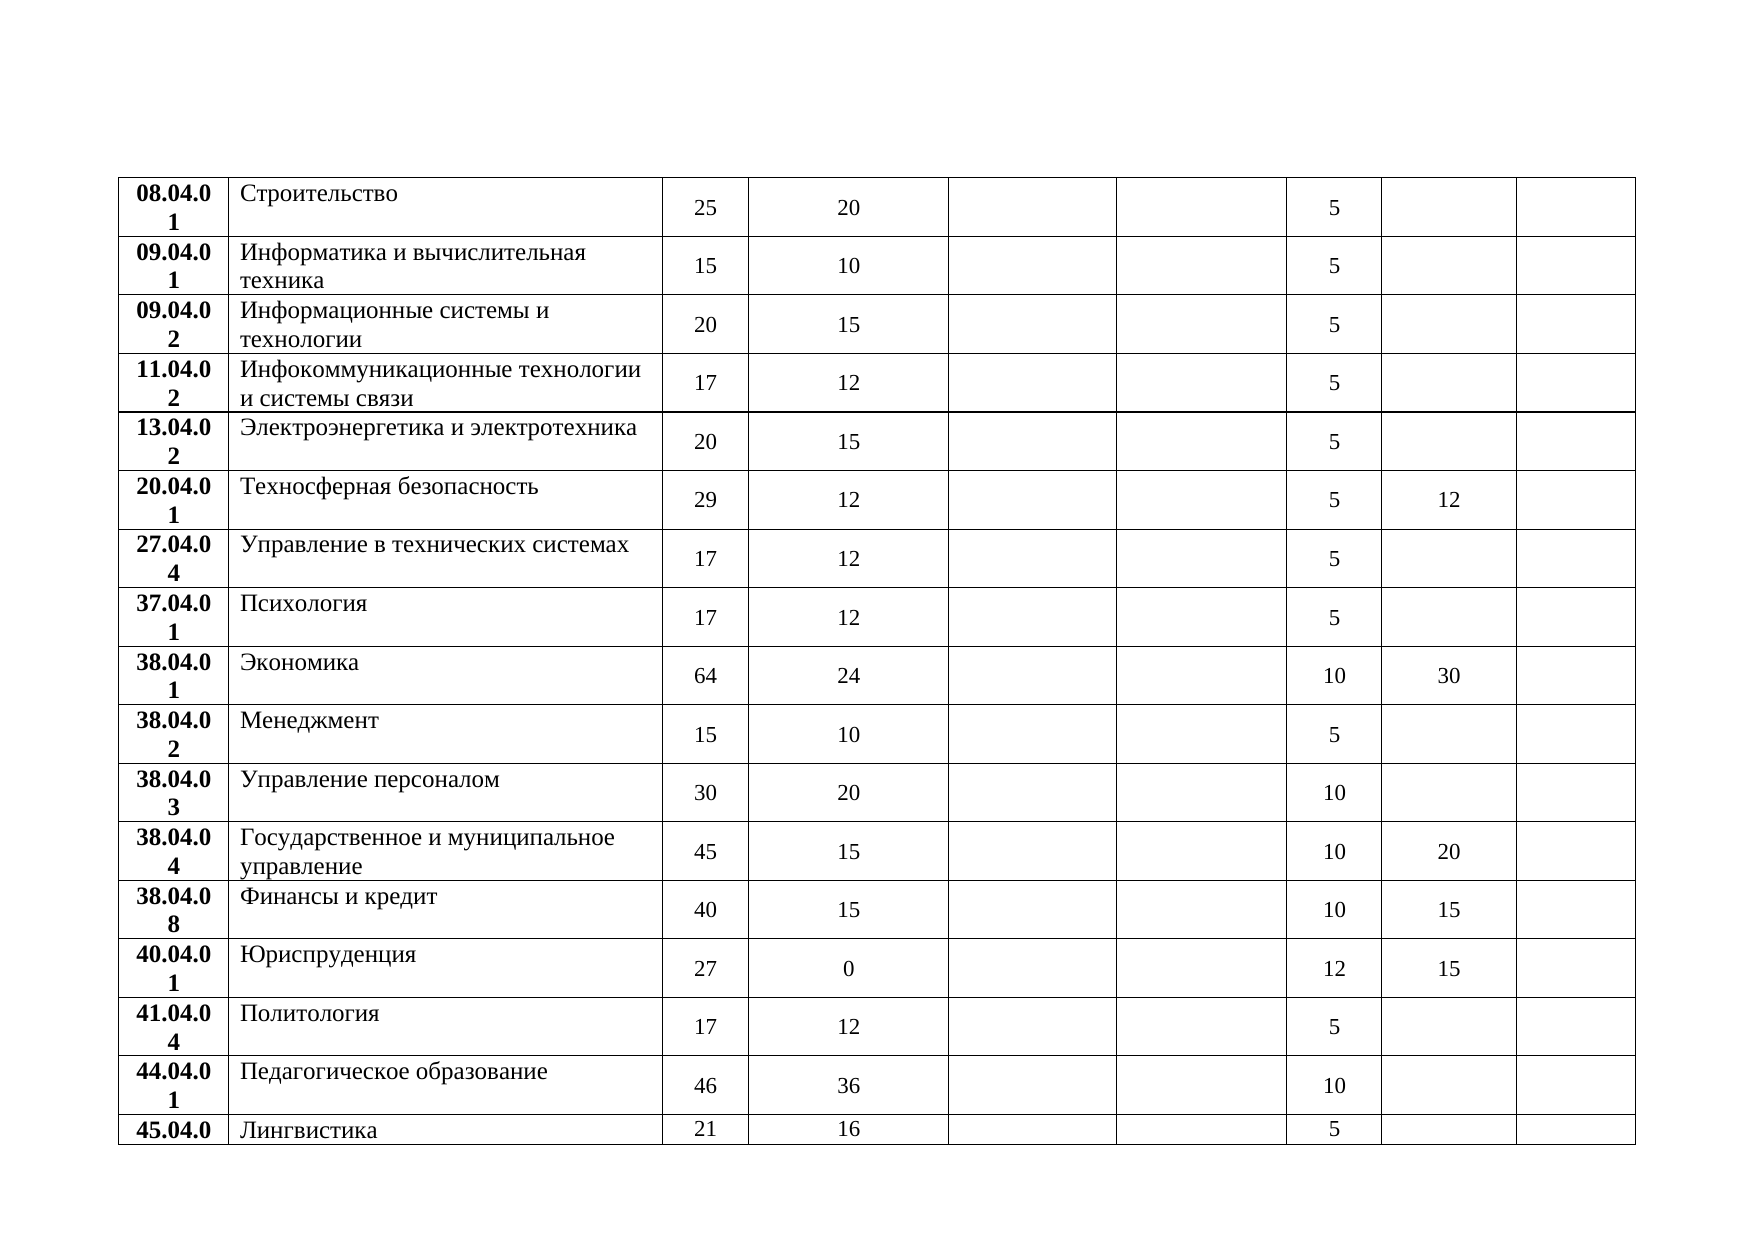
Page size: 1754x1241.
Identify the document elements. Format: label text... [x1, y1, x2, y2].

table_cell 37.04.01 [119, 588, 228, 646]
table_cell Государственное и муниципальное управление [229, 822, 662, 880]
table_cell 5 [1287, 530, 1381, 587]
table_cell 15 [1382, 939, 1516, 997]
table_cell [1517, 705, 1635, 763]
table_cell [1382, 178, 1516, 236]
table_cell 38.04.01 [119, 647, 228, 704]
table_cell 12 [1382, 471, 1516, 528]
table_cell [1517, 588, 1635, 646]
table_cell 12 [749, 998, 948, 1055]
table_cell [949, 939, 1116, 997]
table_cell 64 [663, 647, 748, 704]
table_cell 20 [663, 413, 748, 470]
table_cell [1517, 354, 1635, 411]
table_cell 45 [663, 822, 748, 880]
table_cell [1382, 295, 1516, 353]
table_cell 27 [663, 939, 748, 997]
table_cell Строительство [229, 178, 662, 236]
table_cell Электроэнергетика и электротехника [229, 413, 662, 470]
table_cell 10 [1287, 647, 1381, 704]
table_cell 5 [1287, 237, 1381, 294]
table_cell [1117, 881, 1286, 938]
table_cell 5 [1287, 413, 1381, 470]
table_cell Менеджмент [229, 705, 662, 763]
table_cell [949, 822, 1116, 880]
table_cell Политология [229, 998, 662, 1055]
table_cell 24 [749, 647, 948, 704]
table_cell 08.04.01 [119, 178, 228, 236]
table_cell 15 [663, 237, 748, 294]
table_cell [1517, 881, 1635, 938]
table_cell [1117, 939, 1286, 997]
table_cell 5 [1287, 178, 1381, 236]
table_cell [1517, 1056, 1635, 1114]
table_cell Информационные системы и технологии [229, 295, 662, 353]
table_cell 10 [749, 705, 948, 763]
table_cell [1382, 354, 1516, 411]
table_cell [1382, 530, 1516, 587]
table_cell Инфокоммуникационные технологии и системы связи [229, 354, 662, 411]
table_cell 5 [1287, 1115, 1381, 1144]
table_cell [1117, 354, 1286, 411]
table_cell [1117, 471, 1286, 528]
table_cell 5 [1287, 588, 1381, 646]
table_cell 11.04.02 [119, 354, 228, 411]
table_cell [949, 881, 1116, 938]
table_cell [949, 1056, 1116, 1114]
table_cell 41.04.04 [119, 998, 228, 1055]
table_cell 15 [1382, 881, 1516, 938]
table_cell [1517, 939, 1635, 997]
table_cell 25 [663, 178, 748, 236]
table_cell [1517, 178, 1635, 236]
table_cell [1117, 237, 1286, 294]
table_cell 17 [663, 354, 748, 411]
table_cell [949, 354, 1116, 411]
table_cell 10 [1287, 764, 1381, 821]
table_cell 0 [749, 939, 948, 997]
table_cell [949, 647, 1116, 704]
table_cell 16 [749, 1115, 948, 1144]
table_cell [1117, 1056, 1286, 1114]
table_cell 12 [749, 588, 948, 646]
table_cell Управление персоналом [229, 764, 662, 821]
table_cell 20 [663, 295, 748, 353]
table_cell Финансы и кредит [229, 881, 662, 938]
table_cell 46 [663, 1056, 748, 1114]
table_cell [1382, 1056, 1516, 1114]
table_cell [1382, 998, 1516, 1055]
table_cell 40 [663, 881, 748, 938]
table_cell 12 [1287, 939, 1381, 997]
table_cell 5 [1287, 705, 1381, 763]
table_cell Педагогическое образование [229, 1056, 662, 1114]
table_cell Психология [229, 588, 662, 646]
table_cell [1382, 237, 1516, 294]
table_cell [1517, 764, 1635, 821]
table_cell [949, 178, 1116, 236]
table_cell Информатика и вычислительная техника [229, 237, 662, 294]
table_cell 27.04.04 [119, 530, 228, 587]
table_cell [1382, 413, 1516, 470]
table_cell 13.04.02 [119, 413, 228, 470]
table_cell 15 [749, 295, 948, 353]
table_cell 38.04.02 [119, 705, 228, 763]
table_cell 29 [663, 471, 748, 528]
table_cell [1117, 530, 1286, 587]
table_cell 17 [663, 998, 748, 1055]
table_cell 40.04.01 [119, 939, 228, 997]
table_cell 5 [1287, 471, 1381, 528]
table_cell [1517, 647, 1635, 704]
table_cell [1117, 1115, 1286, 1144]
table_cell [949, 295, 1116, 353]
table_cell 20 [749, 178, 948, 236]
table_cell 5 [1287, 295, 1381, 353]
table_cell 38.04.08 [119, 881, 228, 938]
table_cell [1117, 413, 1286, 470]
table_cell 38.04.04 [119, 822, 228, 880]
table_cell 30 [1382, 647, 1516, 704]
table_cell [1117, 705, 1286, 763]
table_cell [1117, 647, 1286, 704]
table_cell [949, 471, 1116, 528]
table_cell 44.04.01 [119, 1056, 228, 1114]
table_cell 5 [1287, 354, 1381, 411]
table_cell 5 [1287, 998, 1381, 1055]
table_cell 10 [1287, 822, 1381, 880]
table_cell [1117, 764, 1286, 821]
table_cell [949, 588, 1116, 646]
table_cell 30 [663, 764, 748, 821]
table_cell Техносферная безопасность [229, 471, 662, 528]
table_cell 09.04.01 [119, 237, 228, 294]
table_cell 36 [749, 1056, 948, 1114]
table_cell 12 [749, 354, 948, 411]
table_cell 17 [663, 530, 748, 587]
table_cell [1517, 530, 1635, 587]
table_cell [949, 413, 1116, 470]
table_cell [1517, 471, 1635, 528]
table_cell [949, 1115, 1116, 1144]
table_cell [949, 237, 1116, 294]
table_cell 10 [1287, 881, 1381, 938]
table_cell Управление в технических системах [229, 530, 662, 587]
table_cell 20 [1382, 822, 1516, 880]
table_cell [1517, 998, 1635, 1055]
table_cell 15 [749, 822, 948, 880]
table_cell Лингвистика [229, 1115, 662, 1144]
table_cell Экономика [229, 647, 662, 704]
table_cell [949, 530, 1116, 587]
table_cell 38.04.03 [119, 764, 228, 821]
table_cell [949, 764, 1116, 821]
table_cell [1517, 237, 1635, 294]
table_cell [1517, 1115, 1635, 1144]
table_cell [1117, 588, 1286, 646]
table_cell [949, 998, 1116, 1055]
table_cell [1117, 295, 1286, 353]
table_cell 10 [1287, 1056, 1381, 1114]
table_cell [1517, 413, 1635, 470]
table_cell 45.04.02 [119, 1115, 228, 1144]
table_cell 17 [663, 588, 748, 646]
table_cell [1117, 178, 1286, 236]
table_cell 10 [749, 237, 948, 294]
table_cell [1517, 822, 1635, 880]
table_cell 20.04.01 [119, 471, 228, 528]
table_cell 21 [663, 1115, 748, 1144]
table_cell 15 [749, 881, 948, 938]
table_cell [1117, 822, 1286, 880]
table_cell 15 [749, 413, 948, 470]
table_cell Юриспруденция [229, 939, 662, 997]
table_cell 20 [749, 764, 948, 821]
table_cell 15 [663, 705, 748, 763]
table_cell [1117, 998, 1286, 1055]
table_cell [949, 705, 1116, 763]
table_cell [1382, 705, 1516, 763]
table_cell [1517, 295, 1635, 353]
table_cell [1382, 764, 1516, 821]
table_cell 12 [749, 530, 948, 587]
table_cell [1382, 1115, 1516, 1144]
table_cell 12 [749, 471, 948, 528]
table_cell [1382, 588, 1516, 646]
table_cell 09.04.02 [119, 295, 228, 353]
